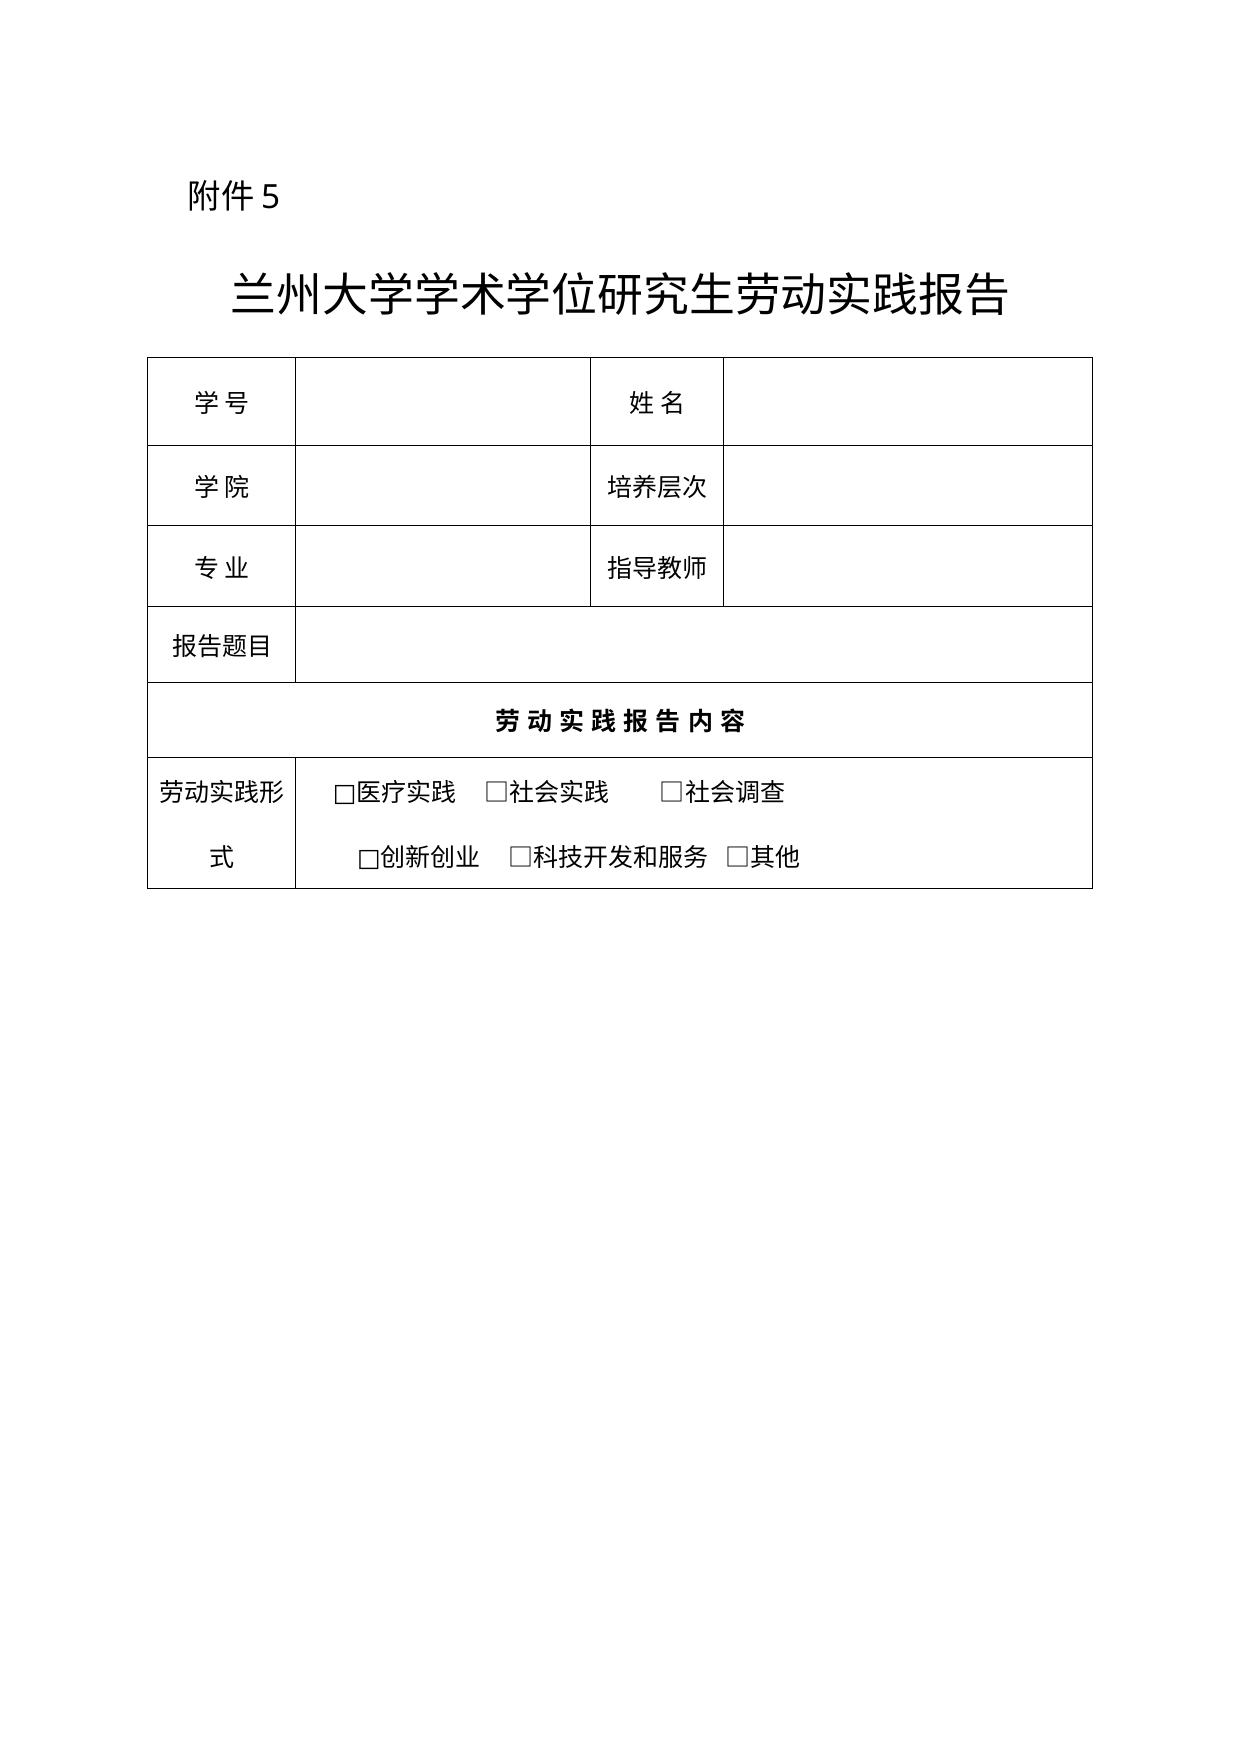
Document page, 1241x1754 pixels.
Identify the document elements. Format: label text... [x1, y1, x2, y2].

table_header [724, 358, 1092, 445]
table_cell [296, 607, 1092, 682]
table_cell 指导教师 [591, 526, 723, 606]
table_cell 劳动实践形式 [148, 758, 295, 888]
table_cell 报告题目 [148, 607, 295, 682]
table_cell 培养层次 [591, 446, 723, 525]
table_cell [724, 526, 1092, 606]
table_cell 学 院 [148, 446, 295, 525]
table_header 姓 名 [591, 358, 723, 445]
table_cell [296, 446, 590, 525]
table_header [296, 358, 590, 445]
table_header 学 号 [148, 358, 295, 445]
table_cell [296, 526, 590, 606]
text 附件5 [187, 162, 1053, 227]
table_cell □医疗实践 □社会实践 □社会调查 □创新创业 □科技开发和服务 □其他 [296, 758, 1092, 888]
table_cell [724, 446, 1092, 525]
text 兰州大学学术学位研究生劳动实践报告 [187, 243, 1053, 341]
table_cell 专 业 [148, 526, 295, 606]
table_cell 劳动实践报告内容 [148, 683, 1092, 757]
